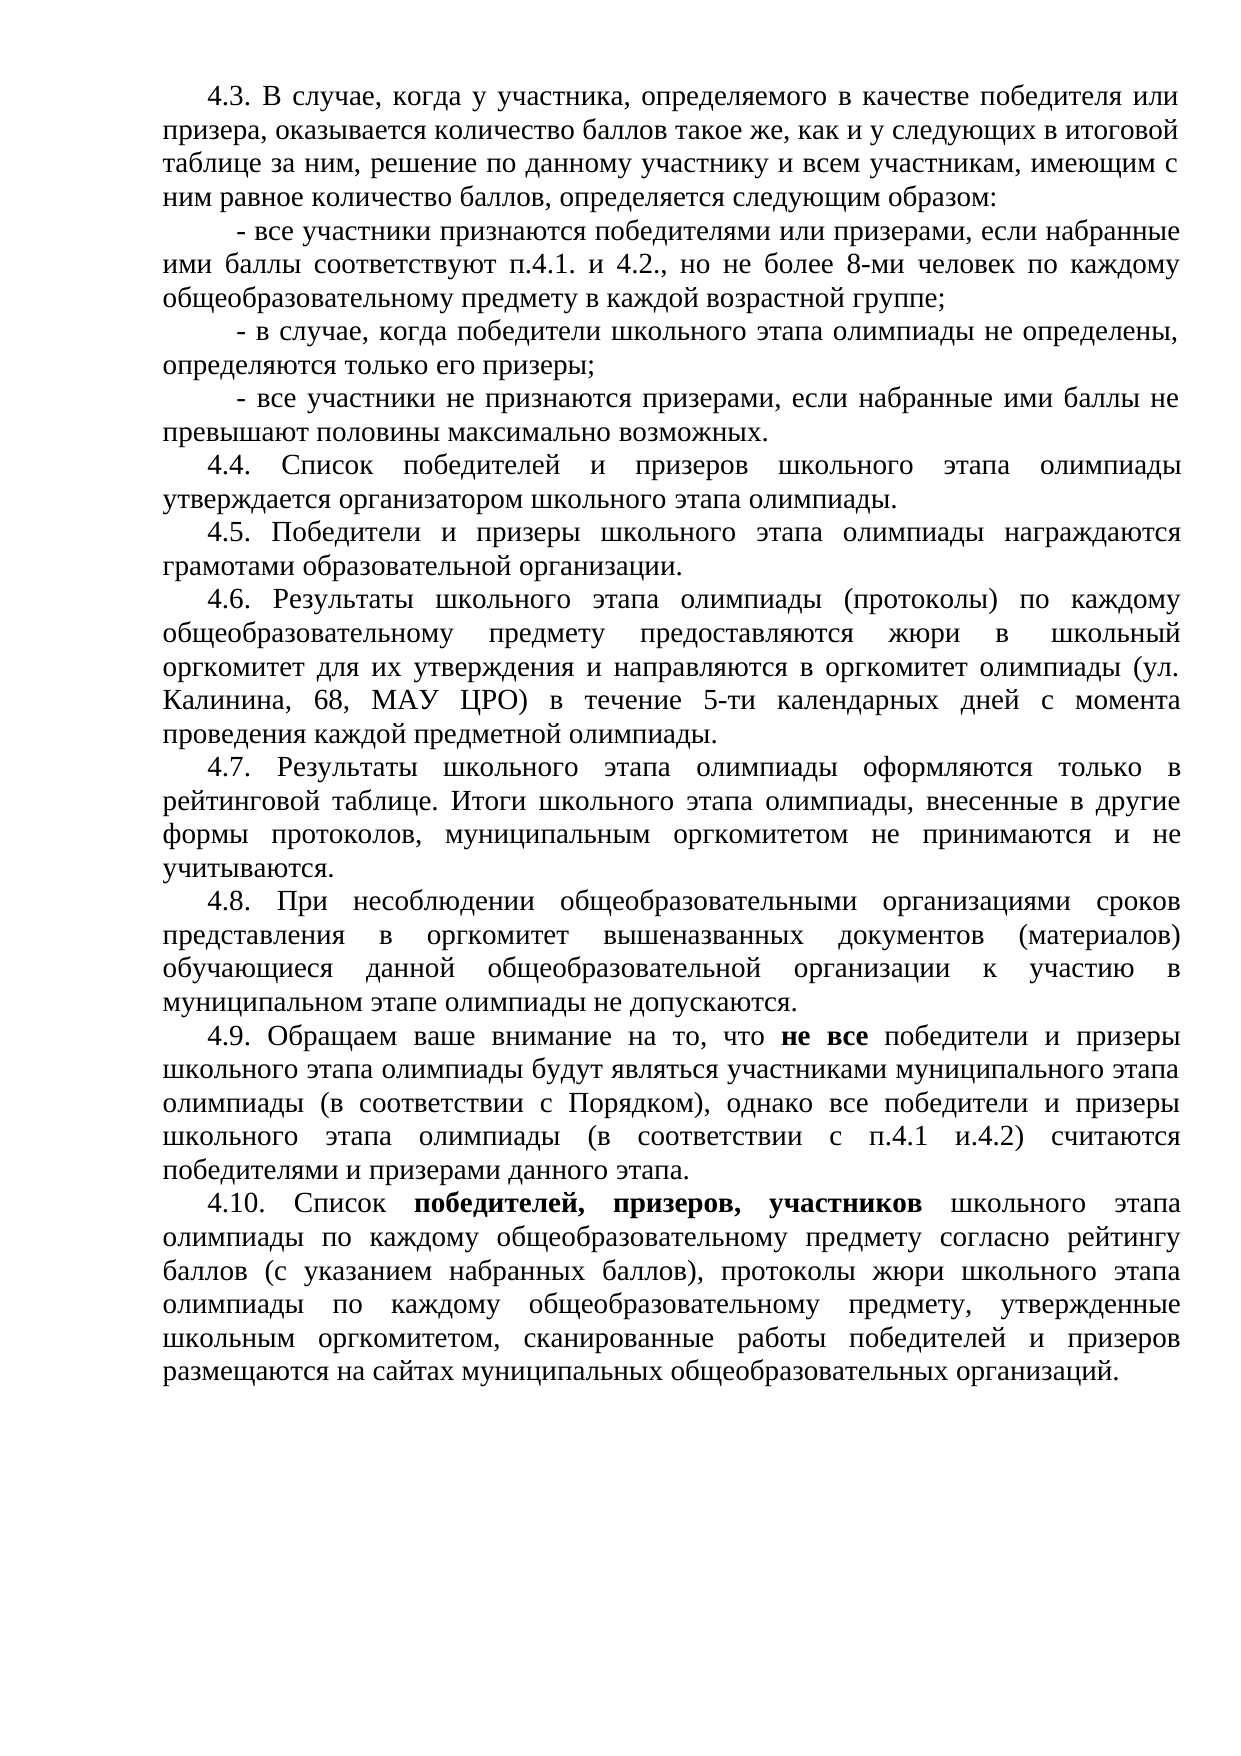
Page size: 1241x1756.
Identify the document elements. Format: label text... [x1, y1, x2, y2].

list Список победителей, призеров, участников школьного этапа олимпиады по каждому общеобразовательному предмету согласно рейтингу баллов (с указанием набранных баллов), протоколы жюри школьного этапа олимпиады по каждому общеобразовательному предмету, утвержденные школьным оргкомитетом, сканированные работы победителей и призеров размещаются на сайтах муниципальных общеобразовательных организаций. [162, 1186, 1181, 1387]
list При несоблюдении общеобразовательными организациями сроков представления в оргкомитет вышеназванных документов (материалов) обучающиеся данной общеобразовательной организации к участию в муниципальном этапе олимпиады не допускаются. [162, 883, 1181, 1018]
list все участники признаются победителями или призерами, если набранные ими баллы соответствуют п.4.1. и 4.2., но не более 8-ми человек по каждому общеобразовательному предмету в каждой возрастной группе; [162, 213, 1181, 313]
list Победители и призеры школьного этапа олимпиады награждаются грамотами образовательной организации. [162, 514, 1181, 582]
list В случае, когда у участника, определяемого в качестве победителя или призера, оказывается количество баллов такое же, как и у следующих в итоговой таблице за ним, решение по данному участнику и всем участникам, имеющим с ним равное количество баллов, определяется следующим образом: [162, 78, 1179, 213]
list Обращаем ваше внимание на то, что не все победители и призеры школьного этапа олимпиады будут являться участниками муниципального этапа олимпиады (в соответствии с Порядком), однако все победители и призеры школьного этапа олимпиады (в соответствии с п.4.1 и.4.2) считаются победителями и призерами данного этапа. [162, 1018, 1181, 1186]
list Результаты школьного этапа олимпиады (протоколы) по каждому общеобразовательному предмету предоставляются жюри в школьный оргкомитет для их утверждения и направляются в оргкомитет олимпиады (ул. Калинина, 68, МАУ ЦРО) в течение 5-ти календарных дней с момента проведения каждой предметной олимпиады. [162, 582, 1181, 749]
list все участники не признаются призерами, если набранные ими баллы не превышают половины максимально возможных. [162, 380, 1180, 447]
list Результаты школьного этапа олимпиады оформляются только в рейтинговой таблице. Итоги школьного этапа олимпиады, внесенные в другие формы протоколов, муниципальным оргкомитетом не принимаются и не учитываются. [162, 749, 1181, 883]
list в случае, когда победители школьного этапа олимпиады не определены, определяются только его призеры; [162, 313, 1179, 380]
list Список победителей и призеров школьного этапа олимпиады утверждается организатором школьного этапа олимпиады. [162, 447, 1181, 514]
